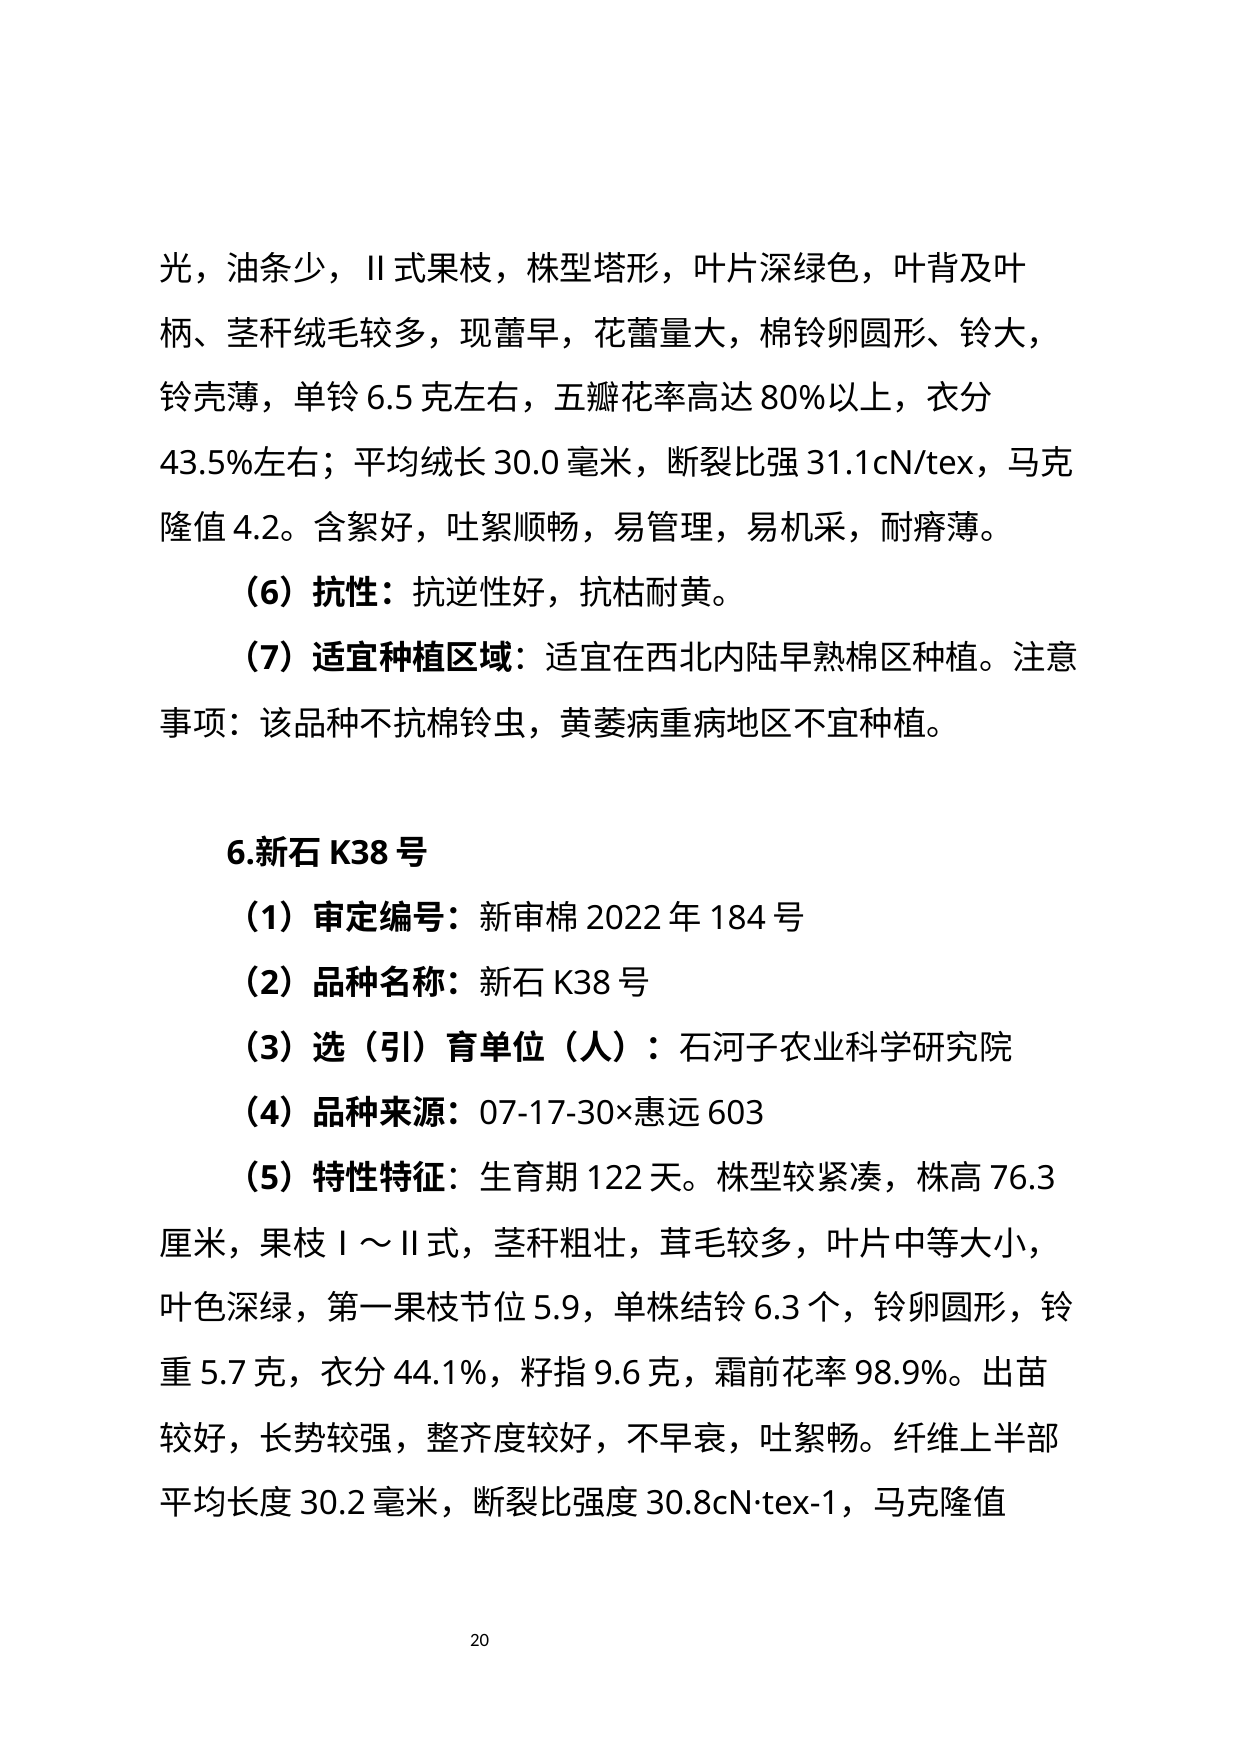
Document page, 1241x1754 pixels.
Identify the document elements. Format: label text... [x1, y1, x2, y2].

text 6.新石K38号 [159, 818, 1081, 883]
text （2）品种名称：新石K38号 [159, 948, 1081, 1013]
text （3）选（引）育单位（人）：石河子农业科学研究院 [159, 1013, 1081, 1078]
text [159, 1143, 1081, 1533]
text （1）审定编号：新审棉2022年184号 [159, 883, 1081, 948]
text （4）品种来源：07-17-30×惠远603 [159, 1078, 1081, 1143]
list （7）适宜种植区域：适宜在西北内陆早熟棉区种植。注意事项：该品种不抗棉铃虫，黄萎病重病地区不宜种植。 [159, 623, 1081, 753]
list （6）抗性：抗逆性好，抗枯耐黄。 [159, 558, 1081, 623]
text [159, 233, 1081, 558]
